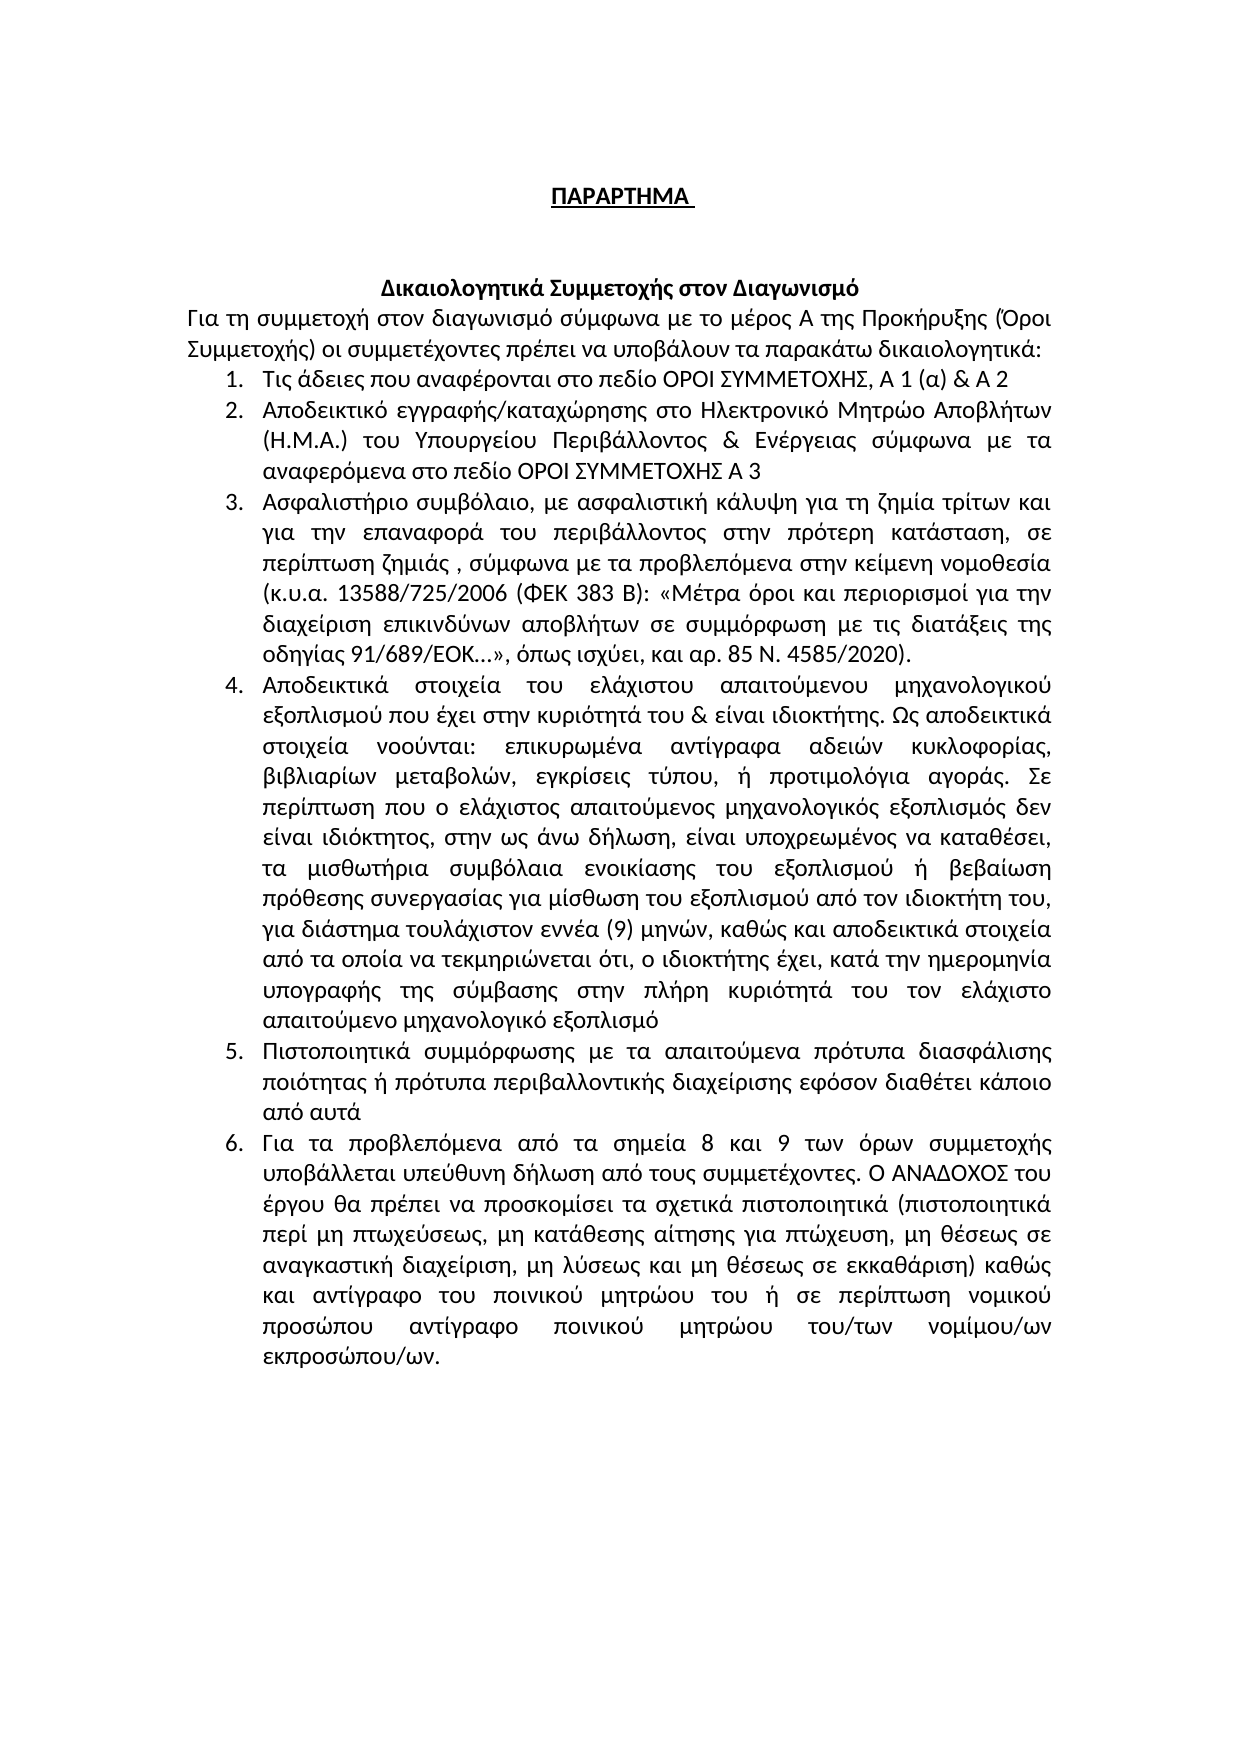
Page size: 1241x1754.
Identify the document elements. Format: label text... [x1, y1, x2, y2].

list Τις άδειες που αναφέρονται στο πεδίο ΟΡΟΙ ΣΥΜΜΕΤΟΧΗΣ, Α 1 (α) & Α 2 [225, 364, 1053, 394]
list Αποδεικτικά στοιχεία του ελάχιστου απαιτούμενου μηχανολογικού εξοπλισμού που έχει στην κυριότητά του & είναι ιδιοκτήτης. Ως αποδεικτικά στοιχεία νοούνται: επικυρωμένα αντίγραφα αδειών κυκλοφορίας, βιβλιαρίων μεταβολών, εγκρίσεις τύπου, ή προτιμολόγια αγοράς. Σε περίπτωση που ο ελάχιστος απαιτούμενος μηχανολογικός εξοπλισμός δεν είναι ιδιόκτητος, στην ως άνω δήλωση, είναι υποχρεωμένος να καταθέσει, τα μισθωτήρια συμβόλαια ενοικίασης του εξοπλισμού ή βεβαίωση πρόθεσης συνεργασίας για μίσθωση του εξοπλισμού από τον ιδιοκτήτη του, για διάστημα τουλάχιστον εννέα (9) μηνών, καθώς και αποδεικτικά στοιχεία από τα οποία να τεκμηριώνεται ότι, ο ιδιοκτήτης έχει, κατά την ημερομηνία υπογραφής της σύμβασης στην πλήρη κυριότητά του τον ελάχιστο απαιτούμενο μηχανολογικό εξοπλισμό [225, 669, 1053, 1035]
list Αποδεικτικό εγγραφής/καταχώρησης στο Ηλεκτρονικό Μητρώο Αποβλήτων (Η.Μ.Α.) του Υπουργείου Περιβάλλοντος & Ενέργειας σύμφωνα με τα αναφερόμενα στο πεδίο ΟΡΟΙ ΣΥΜΜΕΤΟΧΗΣ Α 3 [225, 394, 1053, 486]
text Για τη συμμετοχή στον διαγωνισμό σύμφωνα με το μέρος Α της Προκήρυξης (Όροι Συμμετοχής) οι συμμετέχοντες πρέπει να υποβάλουν τα παρακάτω δικαιολογητικά: [187, 303, 1053, 364]
list Για τα προβλεπόμενα από τα σημεία 8 και 9 των όρων συμμετοχής υποβάλλεται υπεύθυνη δήλωση από τους συμμετέχοντες. Ο ΑΝΑΔΟΧΟΣ του έργου θα πρέπει να προσκομίσει τα σχετικά πιστοποιητικά (πιστοποιητικά περί μη πτωχεύσεως, μη κατάθεσης αίτησης για πτώχευση, μη θέσεως σε αναγκαστική διαχείριση, μη λύσεως και μη θέσεως σε εκκαθάριση) καθώς και αντίγραφο του ποινικού μητρώου του ή σε περίπτωση νομικού προσώπου αντίγραφο ποινικού μητρώου του/των νομίμου/ων εκπροσώπου/ων. [225, 1127, 1053, 1371]
text Δικαιολογητικά Συμμετοχής στον Διαγωνισμό [187, 272, 1053, 303]
text ΠΑΡΑΡΤΗΜΑ [187, 181, 1053, 211]
list Πιστοποιητικά συμμόρφωσης με τα απαιτούμενα πρότυπα διασφάλισης ποιότητας ή πρότυπα περιβαλλοντικής διαχείρισης εφόσον διαθέτει κάποιο από αυτά [225, 1035, 1053, 1127]
list Ασφαλιστήριο συμβόλαιο, με ασφαλιστική κάλυψη για τη ζημία τρίτων και για την επαναφορά του περιβάλλοντος στην πρότερη κατάσταση, σε περίπτωση ζημιάς , σύμφωνα με τα προβλεπόμενα στην κείμενη νομοθεσία (κ.υ.α. 13588/725/2006 (ΦΕΚ 383 Β): «Μέτρα όροι και περιορισμοί για την διαχείριση επικινδύνων αποβλήτων σε συμμόρφωση με τις διατάξεις της οδηγίας 91/689/ΕΟΚ…», όπως ισχύει, και αρ. 85 Ν. 4585/2020). [225, 486, 1053, 669]
